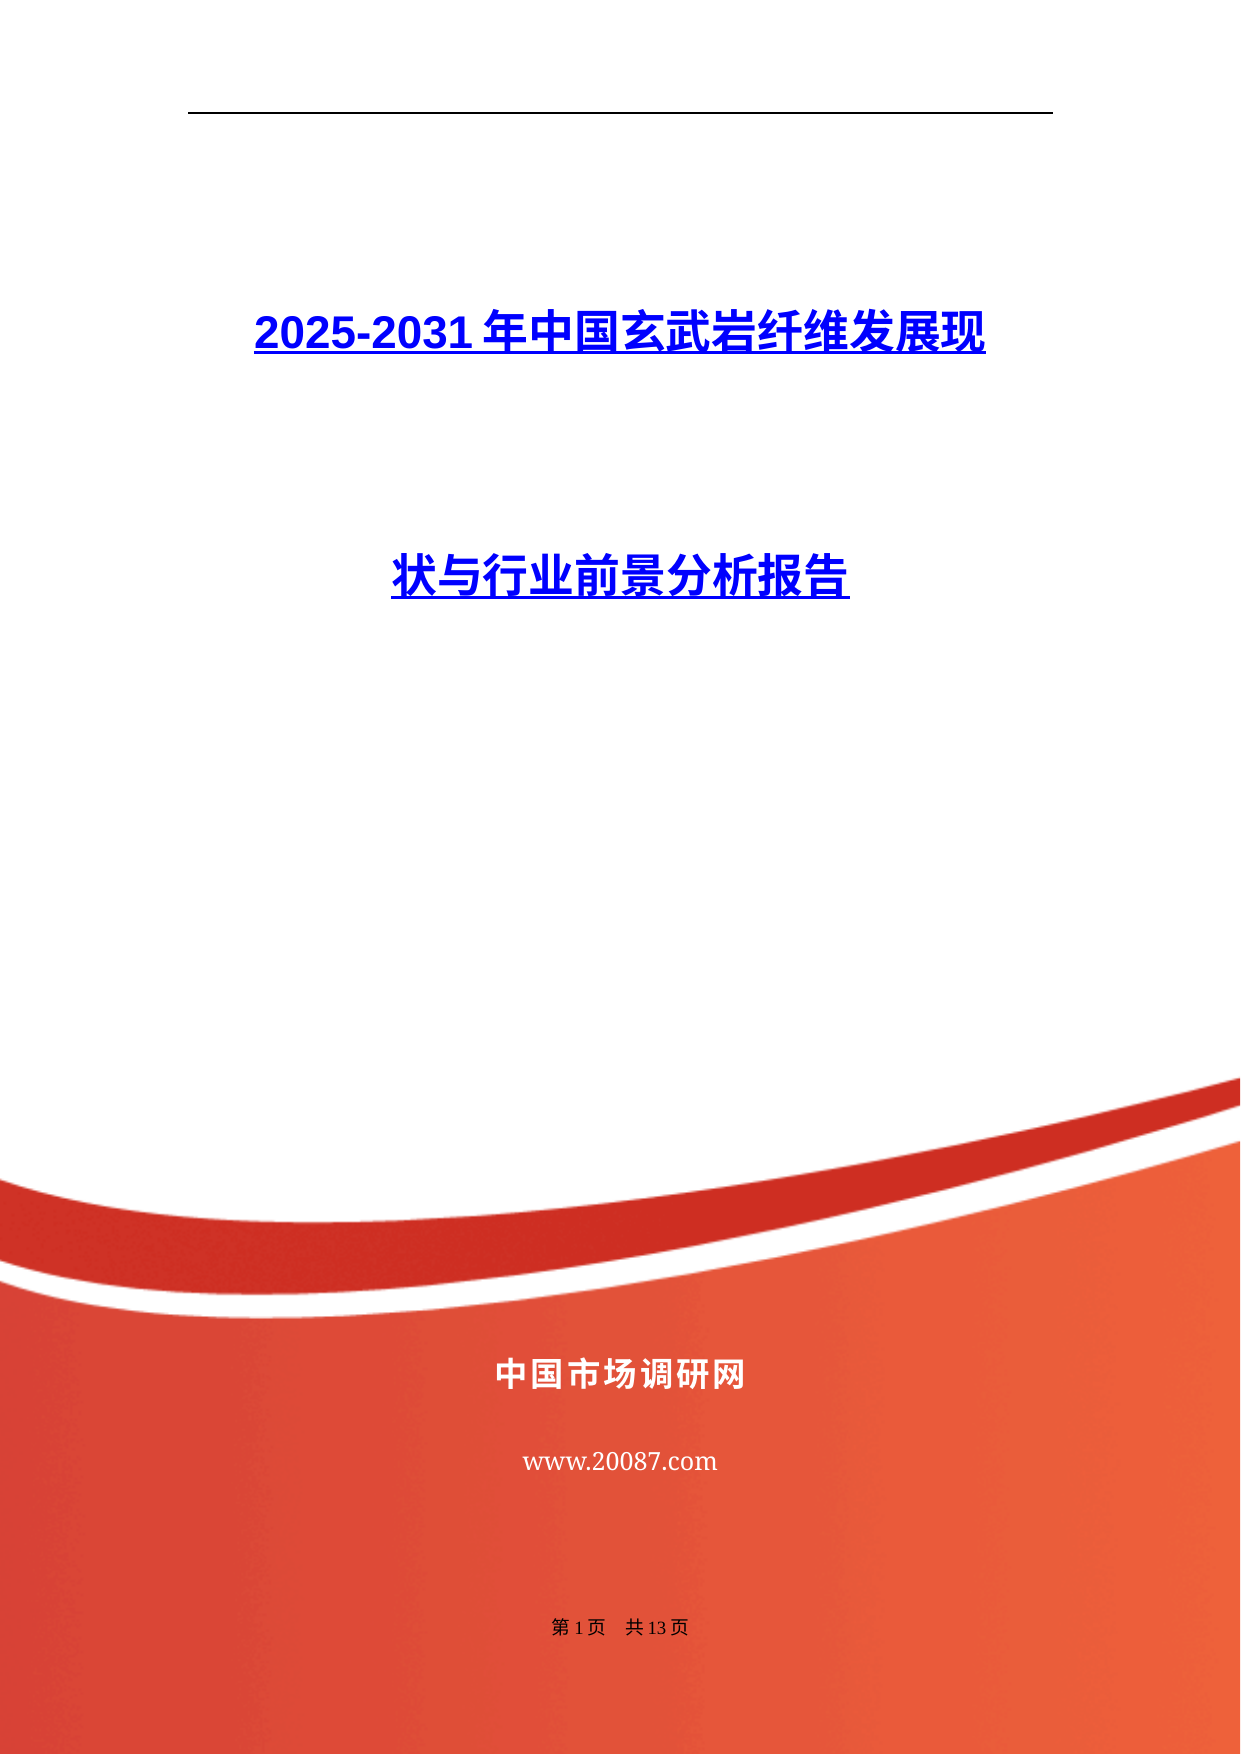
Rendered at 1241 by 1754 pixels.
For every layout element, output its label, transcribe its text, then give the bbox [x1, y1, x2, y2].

text www.20087.com [187, 1428, 1053, 1493]
table_header 2025-2031年中国玄武岩纤维发展现状与行业前景分析报告 [188, 207, 1053, 773]
picture [0, 1006, 1241, 1754]
subtitle 中国市场调研网 [187, 1339, 1053, 1404]
